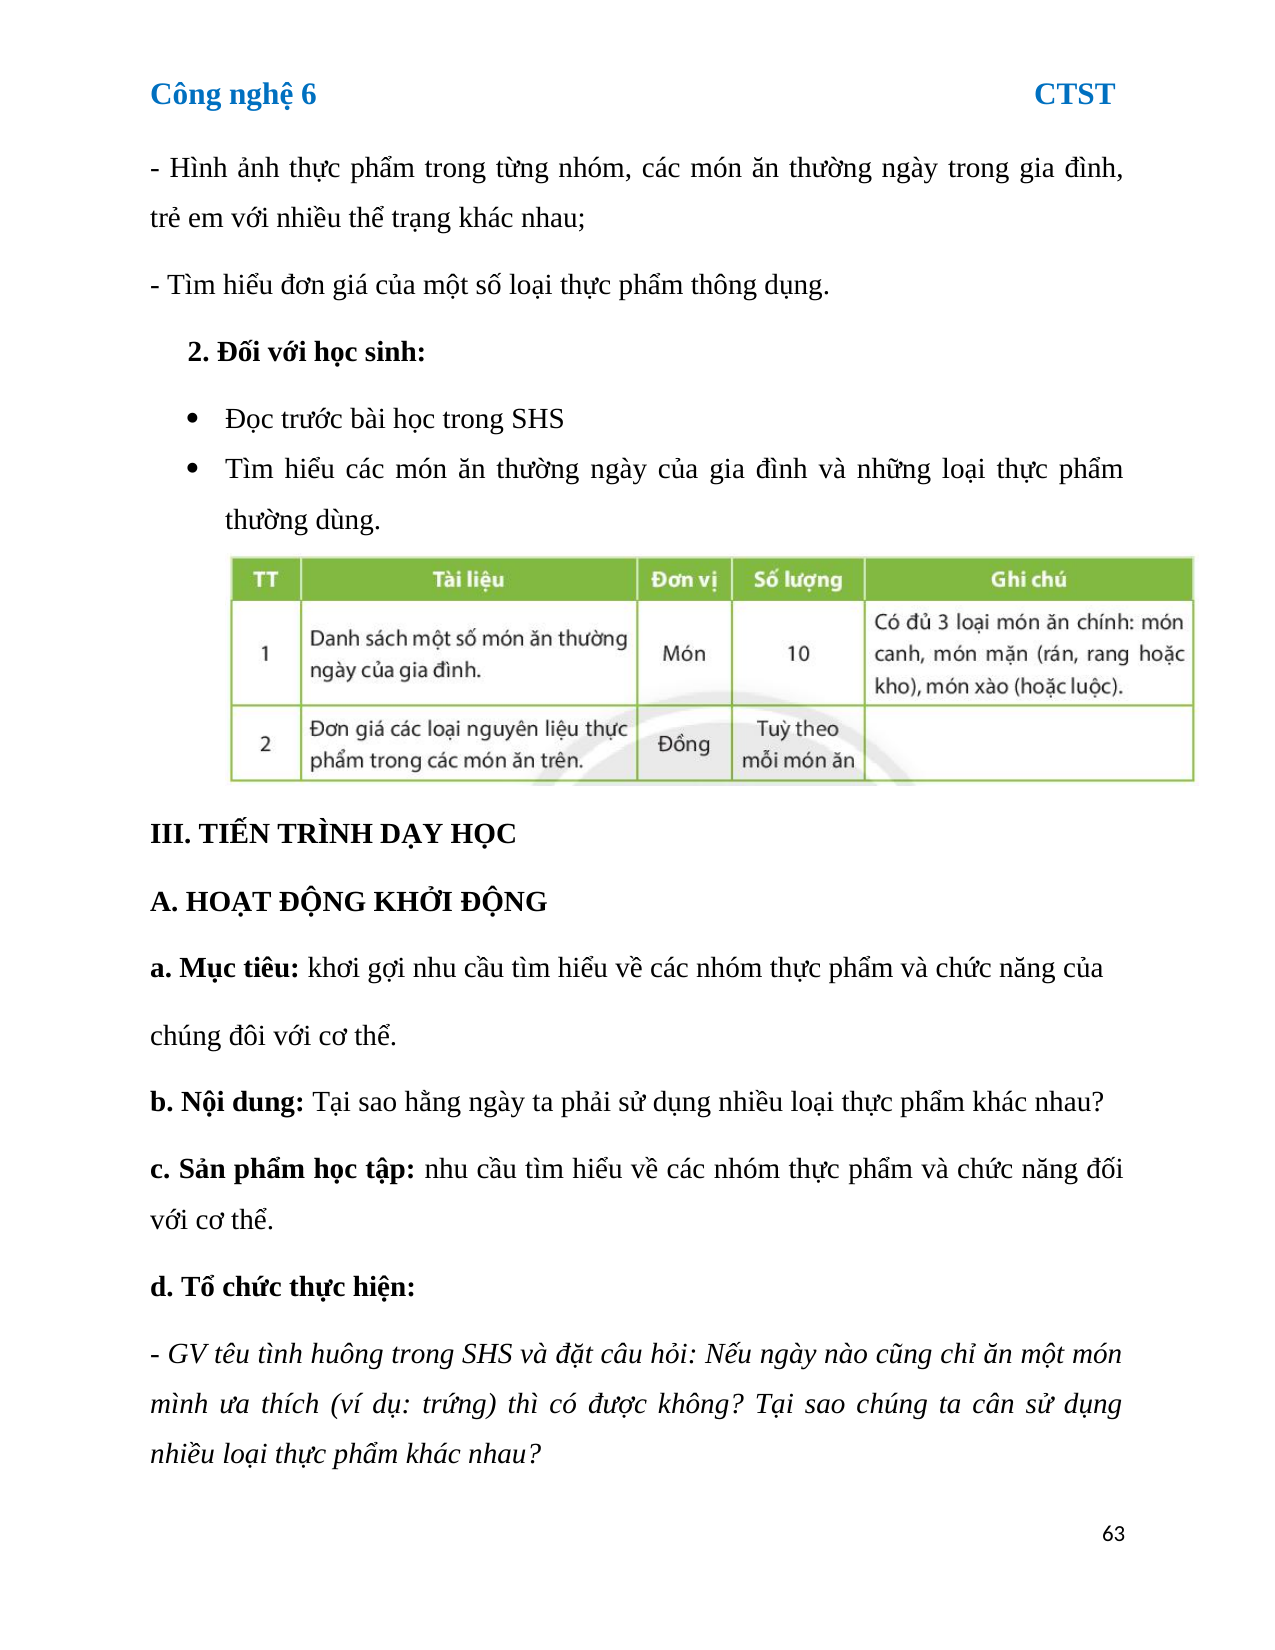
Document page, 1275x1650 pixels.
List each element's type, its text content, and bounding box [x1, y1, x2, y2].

text A. HOẠT ĐỘNG KHỞI ĐỘNG [150, 884, 1125, 917]
text b. Nội dung: Tại sao hằng ngày ta phải sử dụng nhiều loại thực phẩm khác nhau? [150, 1084, 1125, 1118]
picture [225, 552, 1200, 786]
text a. Mục tiêu: khơi gợi nhu cầu tìm hiểu về các nhóm thực phẩm và chức năng của [150, 951, 1125, 984]
text III. TIẾN TRÌNH DẠY HỌC [150, 817, 1125, 850]
list Đọc trước bài học trong SHS [187, 401, 1125, 435]
text d. Tổ chức thực hiện: [150, 1269, 1125, 1302]
text chúng đôi với cơ thể. [150, 1018, 1125, 1051]
text - Hình ảnh thực phẩm trong từng nhóm, các món ăn thường ngày trong gia đình, trẻ em với nhiều thể trạng khác nhau; [150, 150, 1125, 234]
text - Tìm hiểu đơn giá của một số loại thực phẩm thông dụng. [150, 267, 1125, 301]
text c. Sản phẩm học tập: nhu cầu tìm hiểu về các nhóm thực phẩm và chức năng đối với cơ thể. [150, 1152, 1125, 1235]
text - GV têu tình huông trong SHS và đặt câu hỏi: Nếu ngày nào cũng chỉ ăn một món mình ưa thích (ví dụ: trứng) thì có được không? Tại sao chúng ta cân sử dụng nhiều loại thực phẩm khác nhau? [150, 1336, 1125, 1470]
list Tìm hiểu các món ăn thường ngày của gia đình và những loại thực phẩm thường dùng. [187, 452, 1125, 536]
text 2. Đối với học sinh: [187, 334, 1125, 368]
